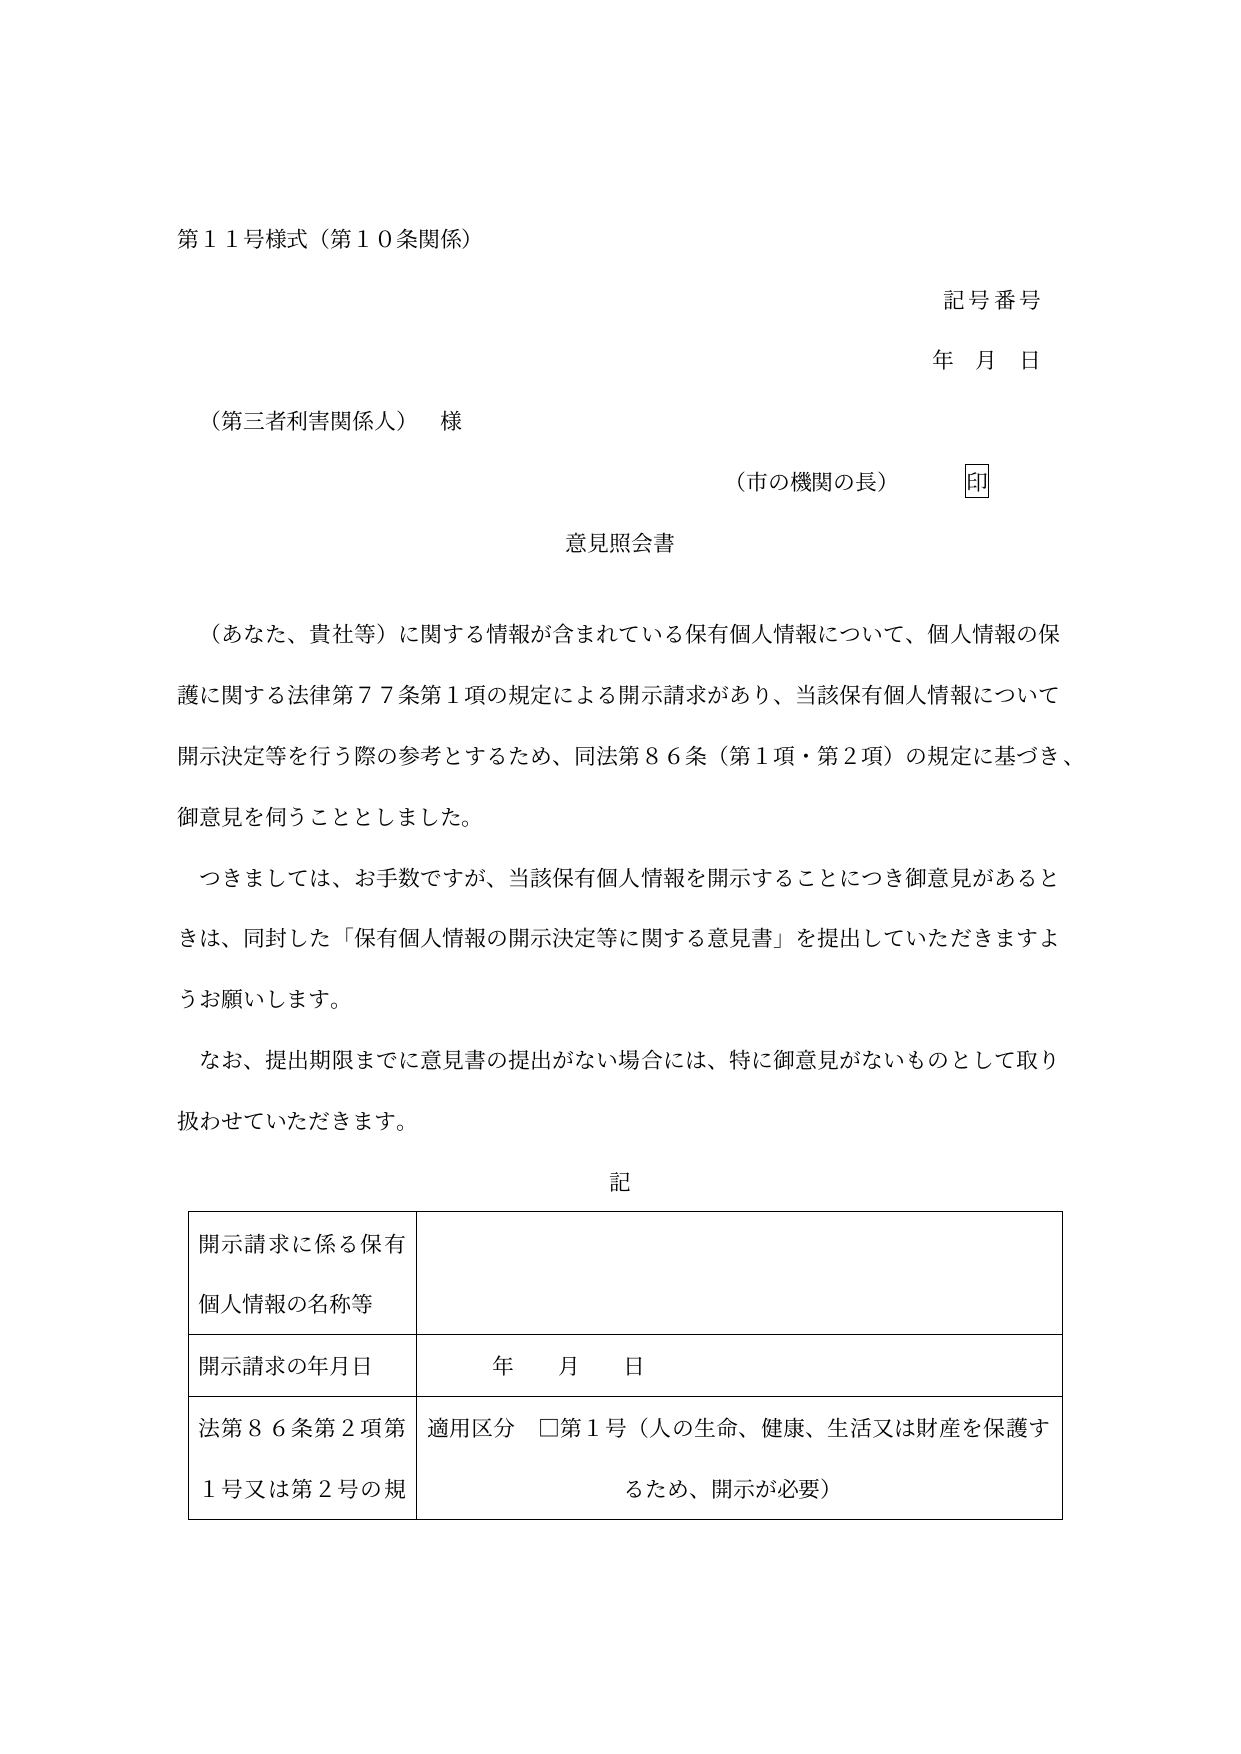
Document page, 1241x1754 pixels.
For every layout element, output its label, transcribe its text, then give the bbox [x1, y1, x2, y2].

text 年 月 日 [177, 329, 1041, 390]
text つきましては、お手数ですが、当該保有個人情報を開示することにつき御意見があるときは、同封した「保有個人情報の開示決定等に関する意見書」を提出していただきますようお願いします。 [177, 846, 1063, 1029]
text 意見照会書 [177, 512, 1063, 572]
text （市の機関の長） 印 [177, 451, 1041, 512]
text なお、提出期限までに意見書の提出がない場合には、特に御意見がないものとして取り扱わせていただきます。 [177, 1029, 1063, 1150]
table_header [417, 1212, 1062, 1334]
subtitle 第１１号様式（第１０条関係） [177, 207, 1063, 268]
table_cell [417, 1397, 1062, 1518]
text （第三者利害関係人） 様 [199, 390, 1063, 451]
text 記号番号 [177, 268, 1041, 329]
text 記 [177, 1150, 1063, 1211]
table_cell 年 月 日 [417, 1335, 1062, 1396]
text （あなた、貴社等）に関する情報が含まれている保有個人情報について、個人情報の保護に関する法律第７７条第１項の規定による開示請求があり、当該保有個人情報について開示決定等を行う際の参考とするため、同法第８６条（第１項・第２項）の規定に基づき、御意見を伺うこととしました。 [177, 603, 1063, 846]
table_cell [189, 1397, 416, 1518]
table_header 開示請求に係る保有個人情報の名称等 [189, 1212, 416, 1334]
table_cell 開示請求の年月日 [189, 1335, 416, 1396]
